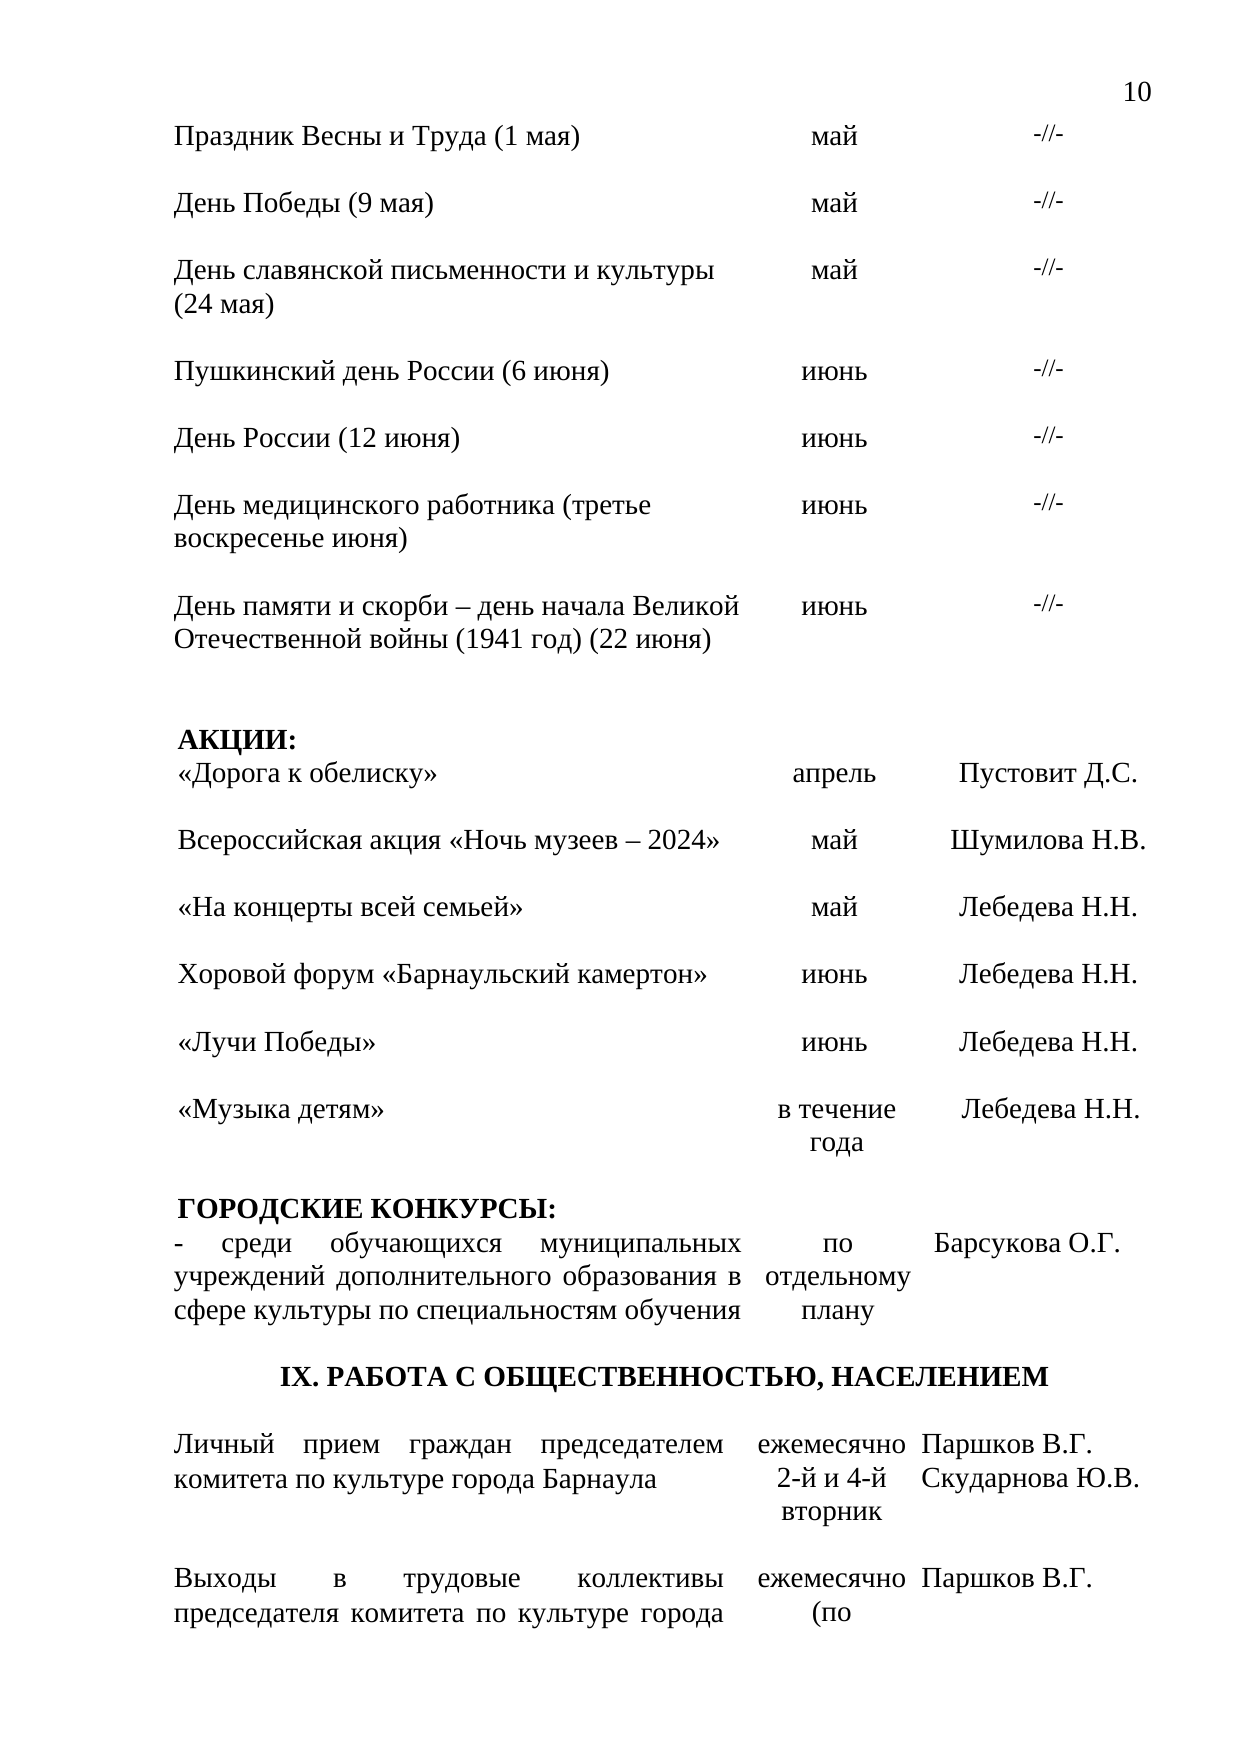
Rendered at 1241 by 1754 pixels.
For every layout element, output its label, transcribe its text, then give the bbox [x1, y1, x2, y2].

table_cell июнь [753, 420, 916, 487]
table_cell «На концерты всей семьей» [166, 890, 753, 957]
list ГОРОДСКИЕ КОНКУРСЫ: [177, 1191, 1152, 1225]
table_header Пустовит Д.С. [916, 755, 1181, 822]
table_header Личный прием граждан председателем комитета по культуре города Барнаула [163, 1426, 753, 1560]
table_cell «Музыка детям» [166, 1091, 753, 1158]
table_cell май [753, 252, 916, 353]
table_cell День славянской письменности и культуры (24 мая) [163, 252, 753, 353]
table_cell май [753, 185, 916, 252]
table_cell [753, 1560, 910, 1647]
table_cell Праздник Весны и Труда (1 мая) [163, 118, 753, 185]
table_cell май [753, 823, 916, 889]
table_cell «Лучи Победы» [166, 1024, 753, 1091]
table_header по отдельному плану [753, 1225, 922, 1326]
table_cell июнь [753, 957, 916, 1024]
table_cell Шумилова Н.В. [916, 823, 1181, 889]
table_cell День Победы (9 мая) [163, 185, 753, 252]
table_header «Дорога к обелиску» [166, 755, 753, 822]
table_cell Лебедева Н.Н. [916, 1091, 1181, 1158]
table_header Паршков В.Г. Скударнова Ю.В. [910, 1426, 1167, 1560]
table_cell в течение года [753, 1091, 916, 1158]
table_cell Лебедева Н.Н. [916, 957, 1181, 1024]
table_cell Хоровой форум «Барнаульский камертон» [166, 957, 753, 1024]
table_cell -//- [916, 588, 1181, 688]
table_cell май [753, 118, 916, 185]
table_cell июнь [753, 588, 916, 688]
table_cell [163, 1560, 753, 1647]
table_cell Всероссийская акция «Ночь музеев – 2024» [166, 823, 753, 889]
table_cell Паршков В.Г. [910, 1560, 1167, 1647]
table_cell май [753, 890, 916, 957]
table_header ежемесячно 2-й и 4-й вторник [753, 1426, 910, 1560]
table_cell День России (12 июня) [163, 420, 753, 487]
table_cell День памяти и скорби – день начала Великой Отечественной войны (1941 год) (22 июня) [163, 588, 753, 688]
table_header апрель [753, 755, 916, 822]
table_cell -//- [916, 252, 1181, 353]
table_header Барсукова О.Г. [923, 1225, 1181, 1326]
table_cell -//- [916, 118, 1181, 185]
table_cell июнь [753, 353, 916, 420]
list IX. РАБОТА С ОБЩЕСТВЕННОСТЬЮ, НАСЕЛЕНИЕМ [177, 1359, 1152, 1393]
table_cell -//- [916, 185, 1181, 252]
table_cell -//- [916, 420, 1181, 487]
table_cell День медицинского работника (третье воскресенье июня) [163, 487, 753, 588]
table_cell июнь [753, 487, 916, 588]
table_cell Лебедева Н.Н. [916, 890, 1181, 957]
text АКЦИИ: [177, 722, 1152, 755]
table_header - среди обучающихся муниципальных учреждений дополнительного образования в сфере культуры по специальностям обучения [163, 1225, 753, 1326]
table_cell -//- [916, 353, 1181, 420]
table_cell Лебедева Н.Н. [916, 1024, 1181, 1091]
table_cell Пушкинский день России (6 июня) [163, 353, 753, 420]
table_cell -//- [916, 487, 1181, 588]
table_cell июнь [753, 1024, 916, 1091]
